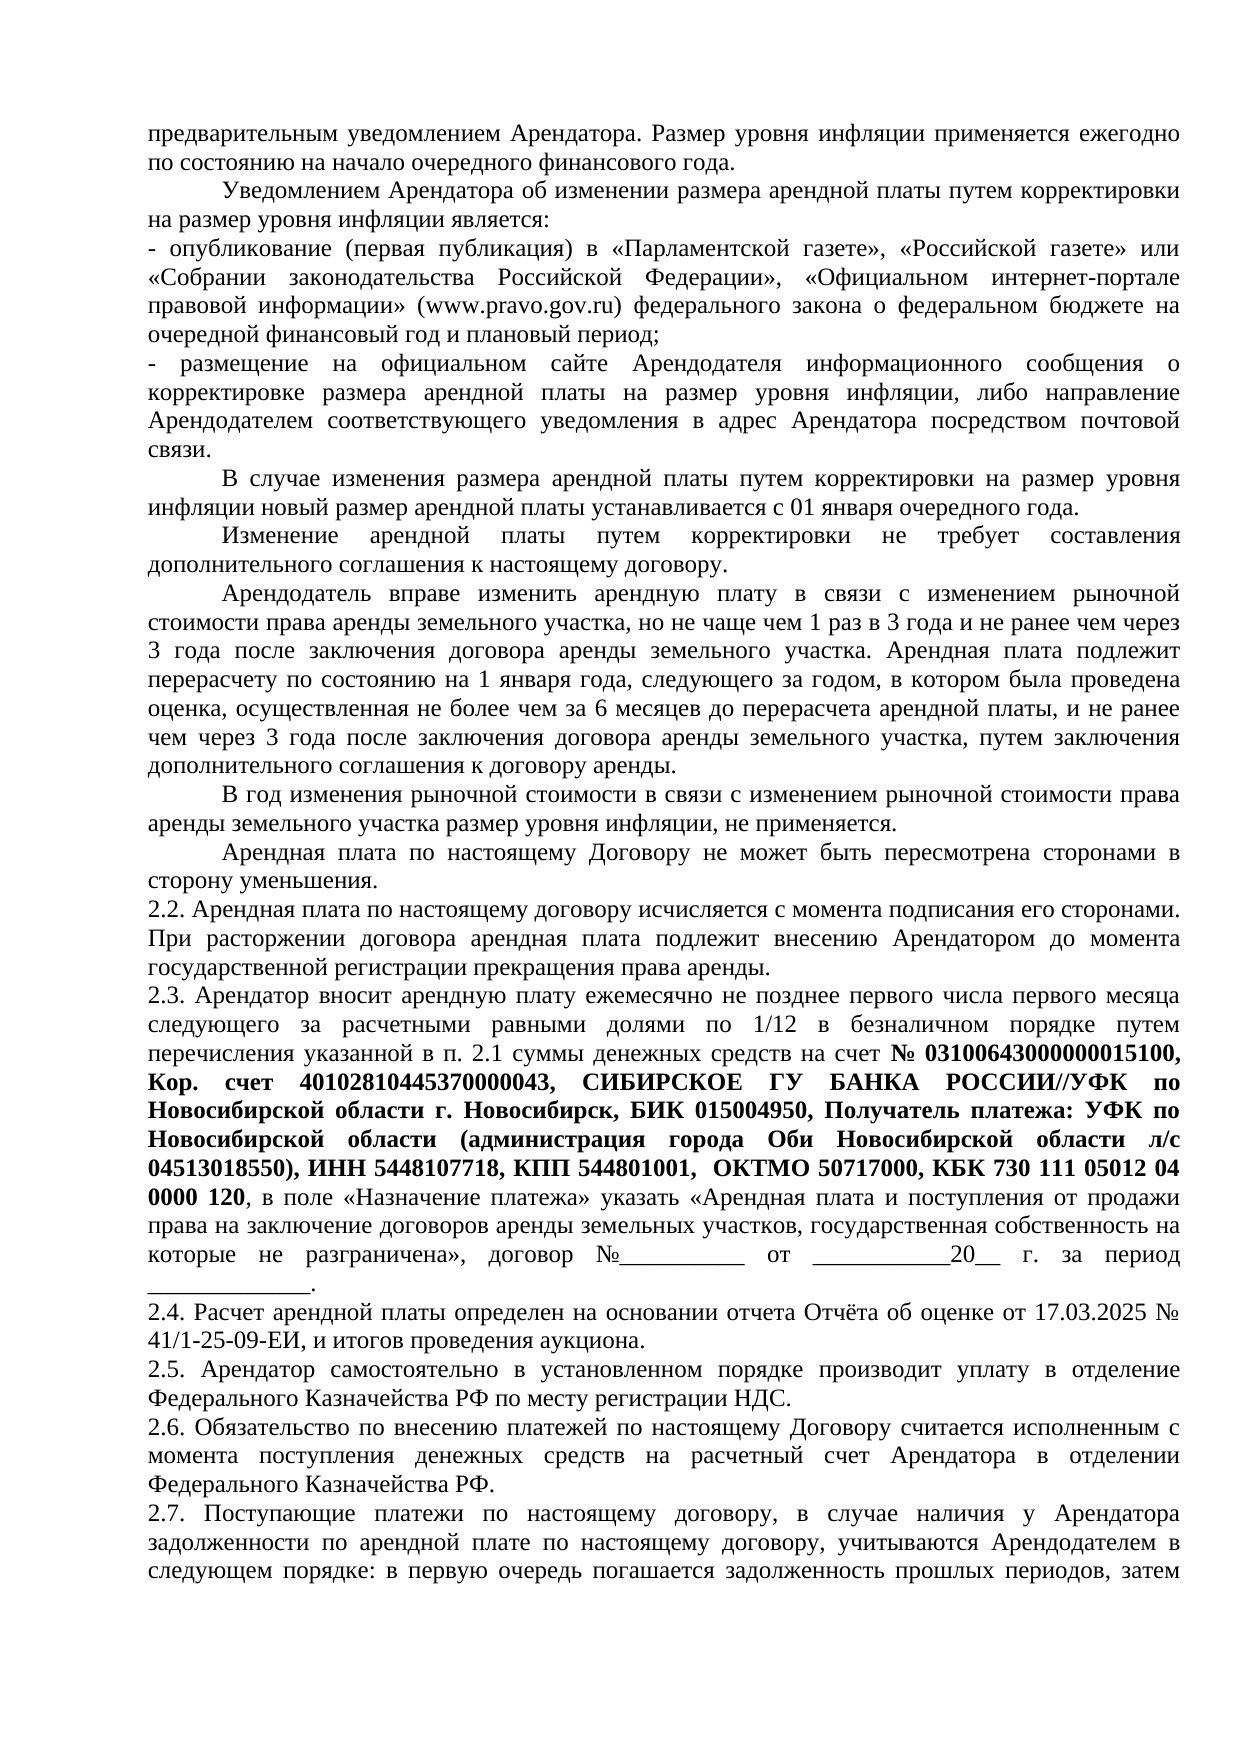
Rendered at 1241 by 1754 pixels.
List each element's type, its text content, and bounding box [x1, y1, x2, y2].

text Уведомлением Арендатора об изменении размера арендной платы путем корректировки на размер уровня инфляции является: [148, 176, 1181, 233]
text Арендная плата по настоящему Договору не может быть пересмотрена сторонами в сторону уменьшения. [148, 837, 1181, 894]
text - опубликование (первая публикация) в «Парламентской газете», «Российской газете» или «Собрании законодательства Российской Федерации», «Официальном интернет-портале правовой информации» (www.pravo.gov.ru) федерального закона о федеральном бюджете на очередной финансовый год и плановый период; [148, 233, 1181, 348]
text 2.5. Арендатор самостоятельно в установленном порядке производит уплату в отделение Федерального Казначейства РФ по месту регистрации НДС. [148, 1354, 1181, 1412]
text В случае изменения размера арендной платы путем корректировки на размер уровня инфляции новый размер арендной платы устанавливается с 01 января очередного года. [148, 463, 1181, 521]
text 2.4. Расчет арендной платы определен на основании отчета Отчёта об оценке от 17.03.2025 № 41/1-25-09-ЕИ, и итогов проведения аукциона. [148, 1297, 1181, 1354]
text В год изменения рыночной стоимости в связи с изменением рыночной стоимости права аренды земельного участка размер уровня инфляции, не применяется. [148, 779, 1181, 837]
text 2.3. Арендатор вносит арендную плату ежемесячно не позднее первого числа первого месяца следующего за расчетными равными долями по 1/12 в безналичном порядке путем перечисления указанной в п. 2.1 суммы денежных средств на счет № 03100643000000015100, Кор. счет 40102810445370000043, СИБИРСКОЕ ГУ БАНКА РОССИИ//УФК по Новосибирской области г. Новосибирск, БИК 015004950, Получатель платежа: УФК по Новосибирской области (администрация города Оби Новосибирской области л/с 04513018550), ИНН 5448107718, КПП 544801001, ОКТМО 50717000, КБК 730 111 05012 04 0000 120, в поле «Назначение платежа» указать «Арендная плата и поступления от продажи права на заключение договоров аренды земельных участков, государственная собственность на которые не разграничена», договор №__________ от ___________20__ г. за период _____________. [148, 981, 1181, 1297]
text Изменение арендной платы путем корректировки не требует составления дополнительного соглашения к настоящему договору. [148, 521, 1181, 578]
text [148, 1498, 1181, 1584]
text Арендодатель вправе изменить арендную плату в связи с изменением рыночной стоимости права аренды земельного участка, но не чаще чем 1 раз в 3 года и не ранее чем через 3 года после заключения договора аренды земельного участка. Арендная плата подлежит перерасчету по состоянию на 1 января года, следующего за годом, в котором была проведена оценка, осуществленная не более чем за 6 месяцев до перерасчета арендной платы, и не ранее чем через 3 года после заключения договора аренды земельного участка, путем заключения дополнительного соглашения к договору аренды. [148, 578, 1181, 779]
text 2.2. Арендная плата по настоящему договору исчисляется с момента подписания его сторонами. При расторжении договора арендная плата подлежит внесению Арендатором до момента государственной регистрации прекращения права аренды. [148, 894, 1181, 981]
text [148, 118, 1181, 176]
text 2.6. Обязательство по внесению платежей по настоящему Договору считается исполненным с момента поступления денежных средств на расчетный счет Арендатора в отделении Федерального Казначейства РФ. [148, 1412, 1181, 1498]
text - размещение на официальном сайте Арендодателя информационного сообщения о корректировке размера арендной платы на размер уровня инфляции, либо направление Арендодателем соответствующего уведомления в адрес Арендатора посредством почтовой связи. [148, 348, 1181, 463]
